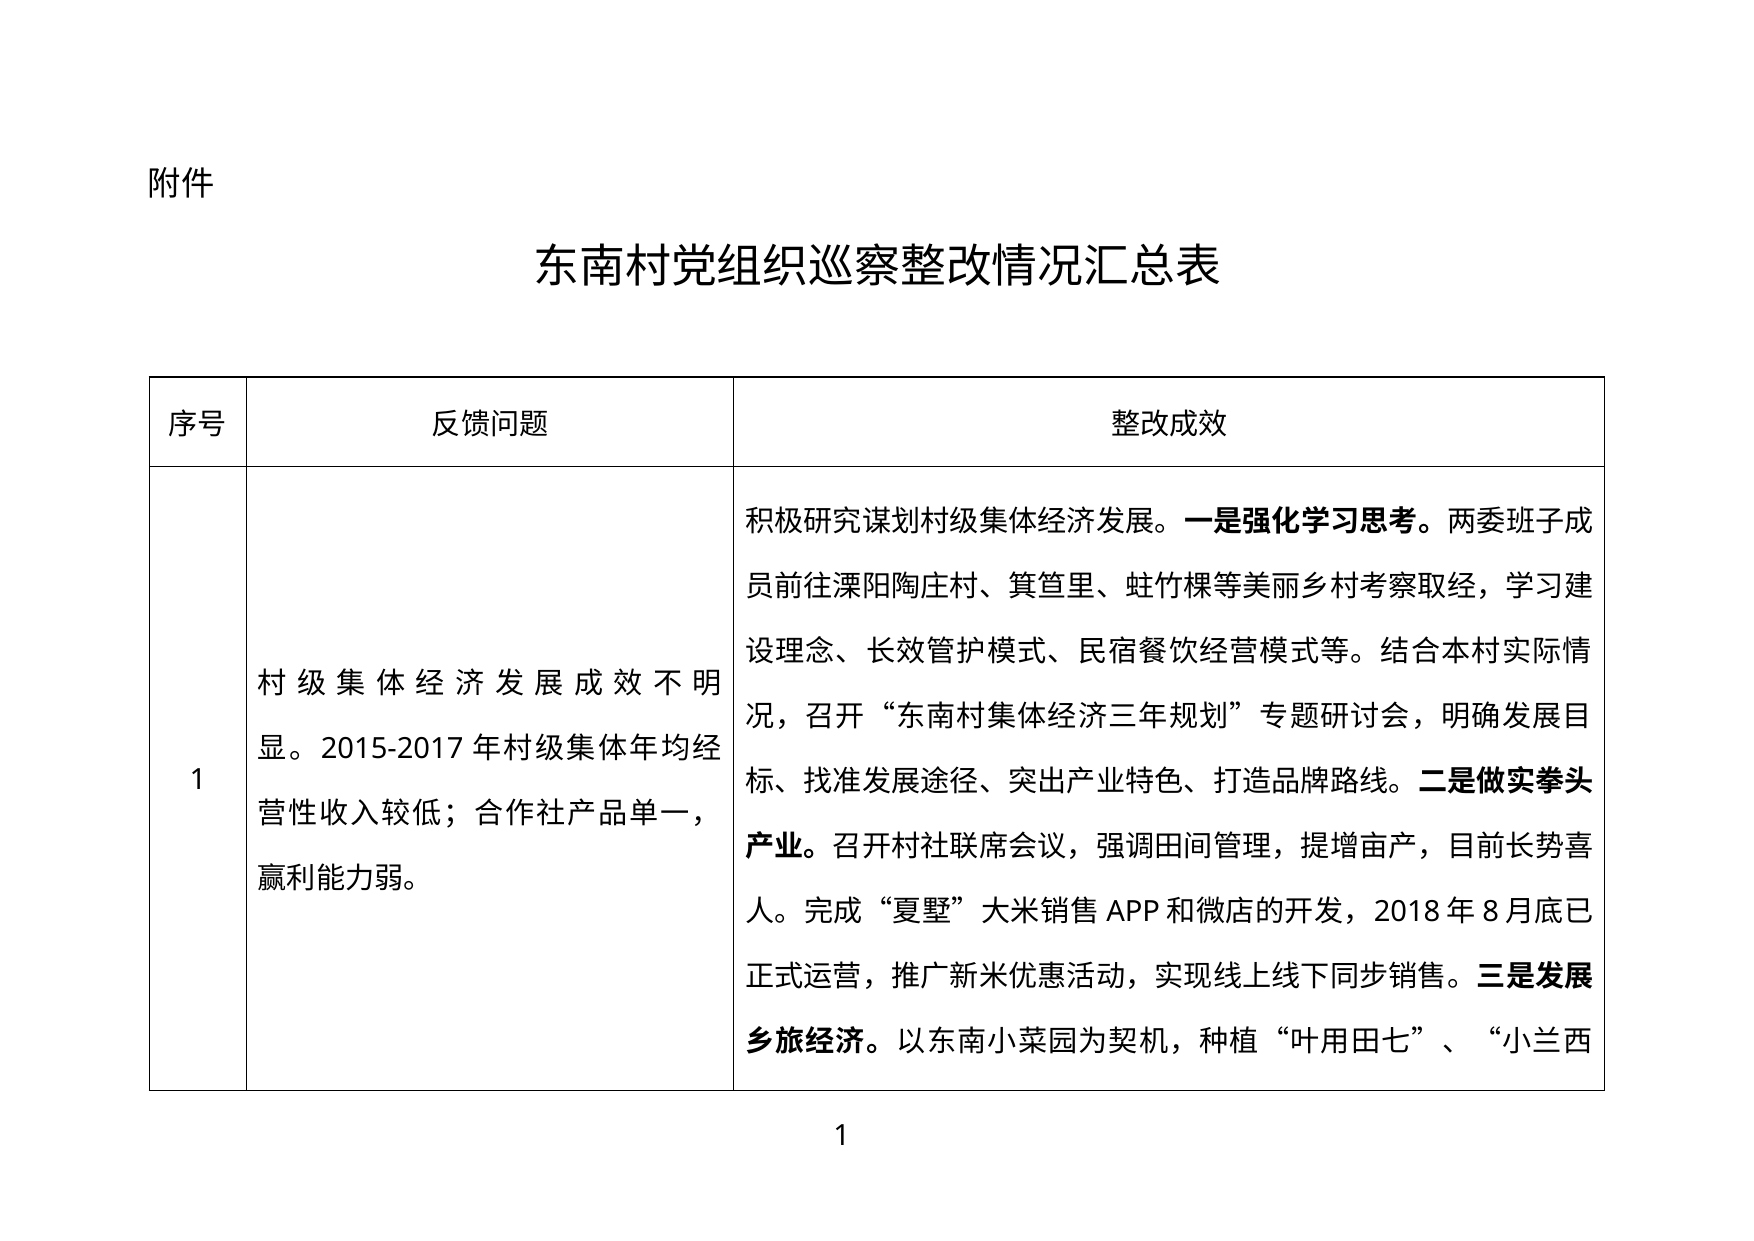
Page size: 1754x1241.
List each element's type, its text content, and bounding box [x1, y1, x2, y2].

table_cell 1 [150, 467, 246, 1090]
text 附件 [148, 149, 1606, 214]
text 东南村党组织巡察整改情况汇总表 [148, 214, 1606, 311]
table_header 整改成效 [734, 378, 1604, 466]
table_header 反馈问题 [247, 378, 733, 466]
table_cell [734, 467, 1604, 1090]
table_header 序号 [150, 378, 246, 466]
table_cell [247, 467, 733, 1090]
